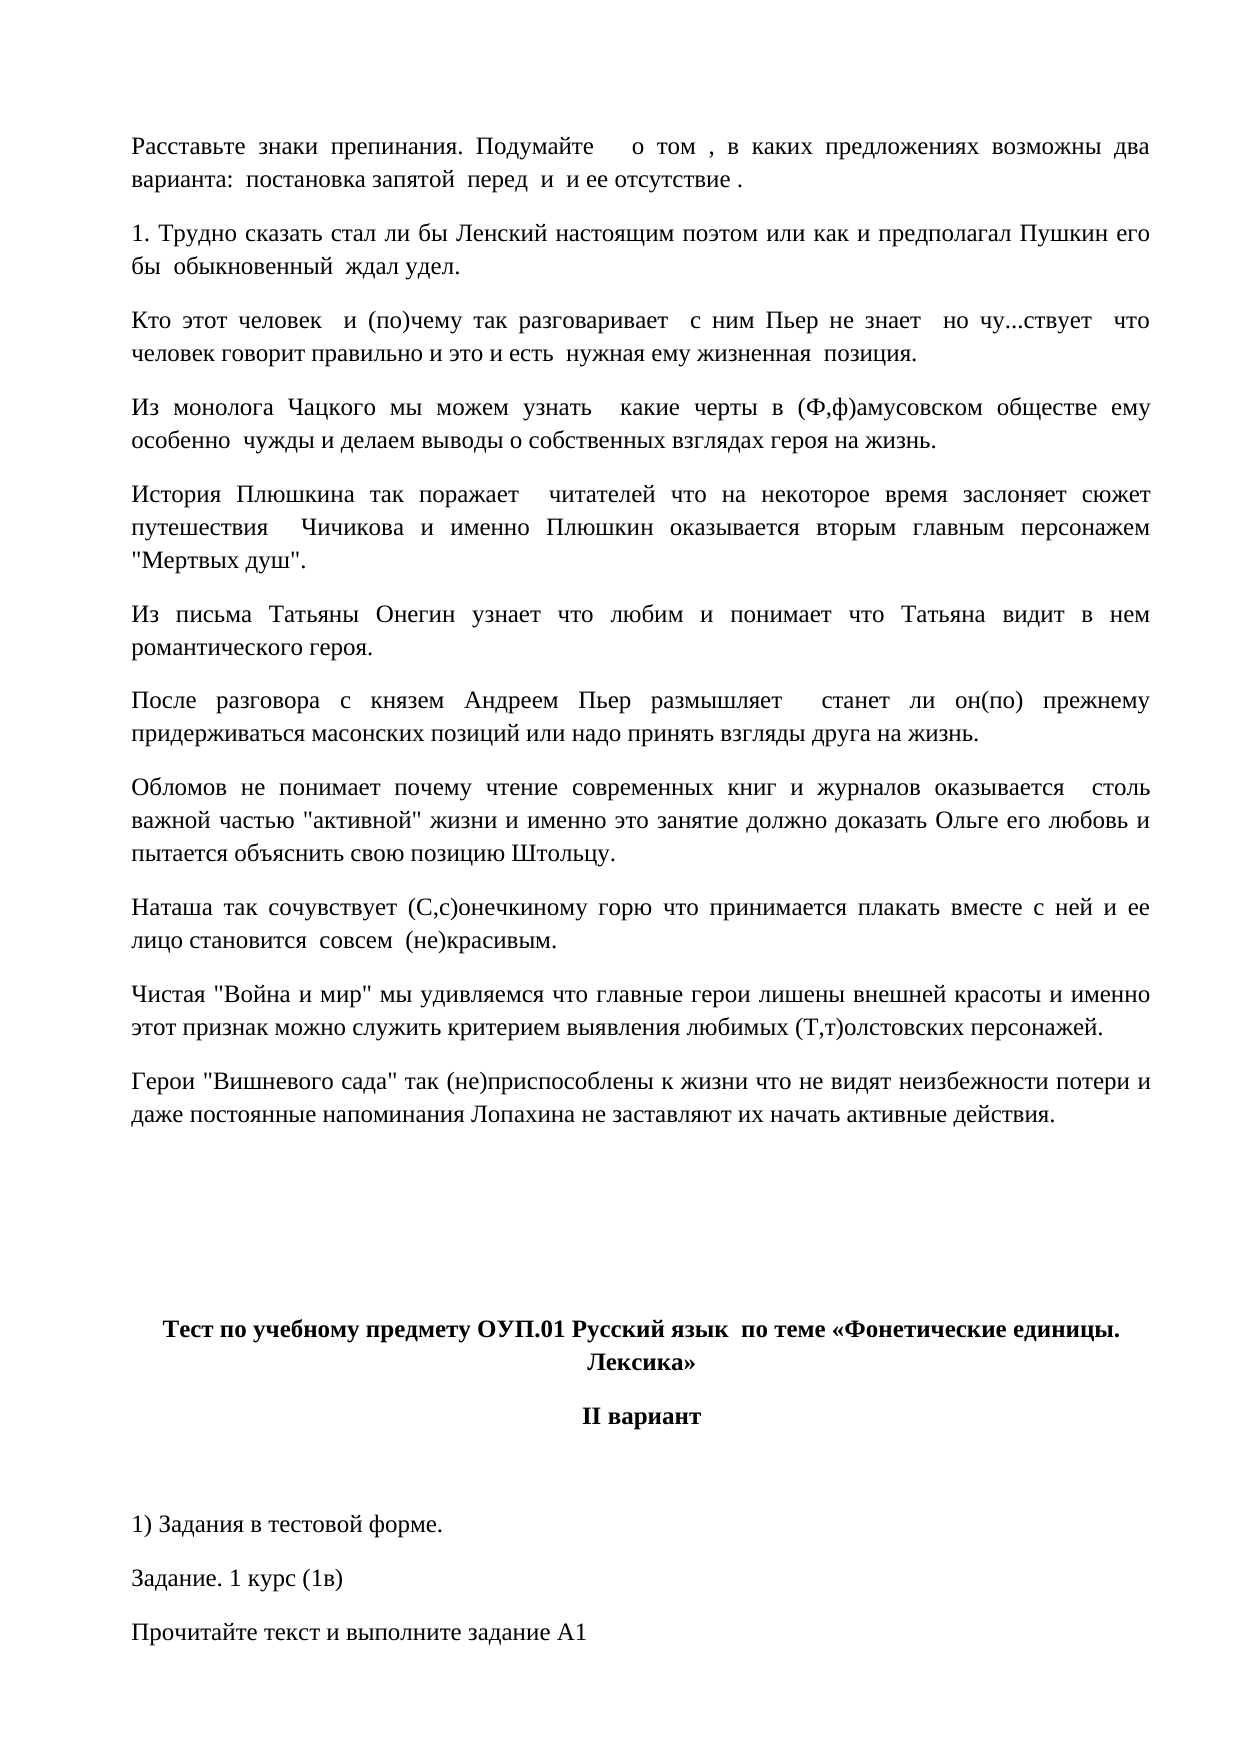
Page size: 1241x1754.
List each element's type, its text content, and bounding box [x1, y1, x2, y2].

text Герои "Вишневого сада" так (не)приспособлены к жизни что не видят неизбежности потери и даже постоянные напоминания Лопахина не заставляют их начать активные действия. [131, 1066, 1152, 1128]
text Чистая "Война и мир" мы удивляемся что главные герои лишены внешней красоты и именно этот признак можно служить критерием выявления любимых (Т,т)олстовских персонажей. [131, 979, 1152, 1041]
text Наташа так сочувствует (С,с)онечкиному горю что принимается плакать вместе с ней и ее лицо становится совсем (не)красивым. [131, 892, 1152, 954]
text Обломов не понимает почему чтение современных книг и журналов оказывается столь важной частью "активной" жизни и именно это занятие должно доказать Ольге его любовь и пытается объяснить свою позицию Штольцу. [131, 772, 1152, 867]
text Из письма Татьяны Онегин узнает что любим и понимает что Татьяна видит в нем романтического героя. [131, 599, 1152, 660]
text 1) Задания в тестовой форме. [131, 1509, 1152, 1538]
text Из монолога Чацкого мы можем узнать какие черты в (Ф,ф)амусовском обществе ему особенно чужды и делаем выводы о собственных взглядах героя на жизнь. [131, 392, 1152, 454]
text После разговора с князем Андреем Пьер размышляет станет ли он(по) прежнему придерживаться масонских позиций или надо принять взгляды друга на жизнь. [131, 686, 1152, 747]
text Кто этот человек и (по)чему так разговаривает с ним Пьер не знает но чу...ствует что человек говорит правильно и это и есть нужная ему жизненная позиция. [131, 305, 1152, 367]
text Тест по учебному предмету ОУП.01 Русский язык по теме «Фонетические единицы. Лексика» [131, 1314, 1152, 1376]
text История Плюшкина так поражает читателей что на некоторое время заслоняет сюжет путешествия Чичикова и именно Плюшкин оказывается вторым главным персонажем "Мертвых душ". [131, 479, 1152, 573]
text II вариант [131, 1401, 1152, 1430]
text Задание. 1 курс (1в) [131, 1563, 1152, 1592]
text 1. Трудно сказать стал ли бы Ленский настоящим поэтом или как и предполагал Пушкин его бы обыкновенный ждал удел. [131, 218, 1152, 280]
text Расставьте знаки препинания. Подумайте о том , в каких предложениях возможны два варианта: постановка запятой перед и и ее отсутствие . [131, 131, 1152, 193]
text Прочитайте текст и выполните задание А1 [131, 1617, 1152, 1646]
